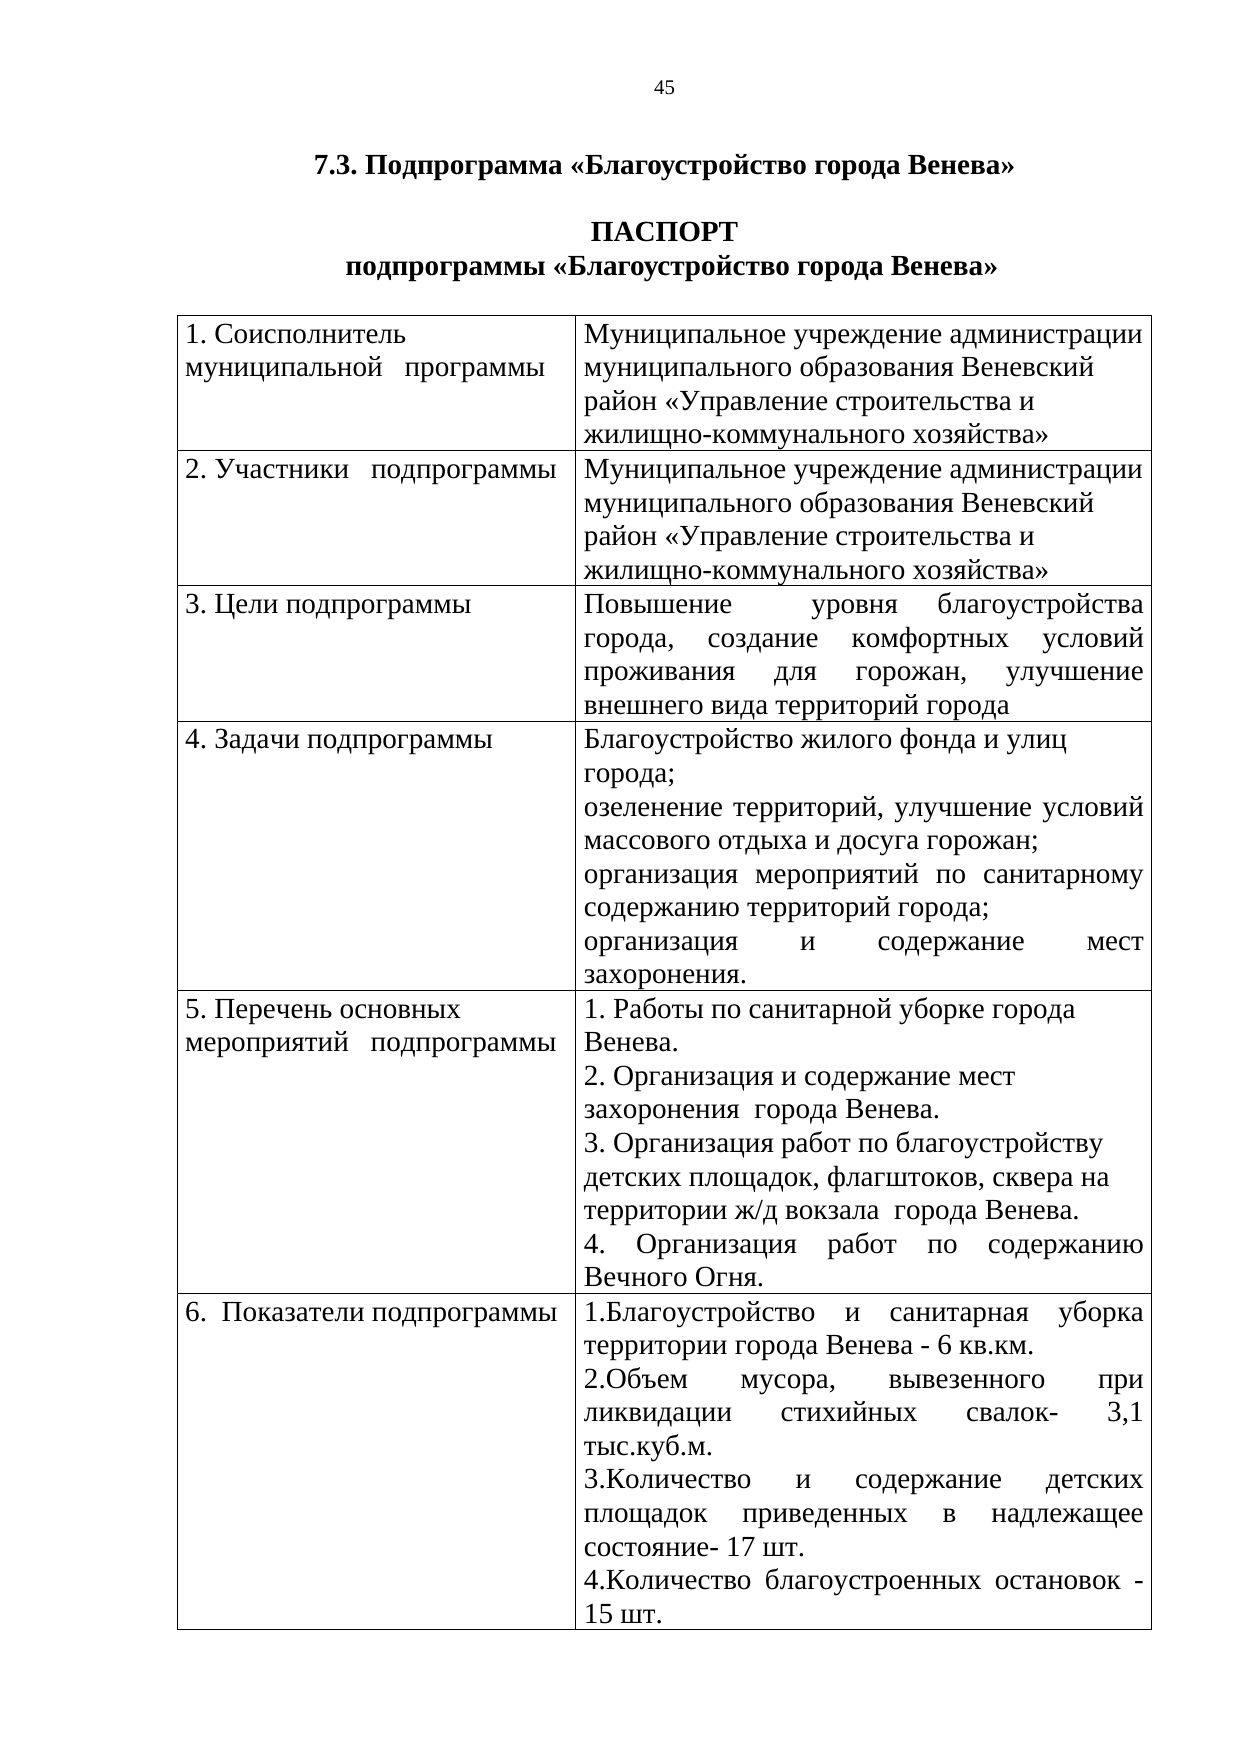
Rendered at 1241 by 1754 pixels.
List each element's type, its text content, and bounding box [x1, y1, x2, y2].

table_cell Повышение уровня благоустройства города, создание комфортных условий проживания для горожан, улучшение внешнего вида территорий города [576, 586, 1151, 721]
table_cell 3. Цели подпрограммы [178, 586, 575, 721]
text 7.3. Подпрограмма «Благоустройство города Венева» [177, 147, 1152, 181]
text ПАСПОРТ [177, 214, 1152, 248]
table_cell 5. Перечень основных мероприятий подпрограммы [178, 991, 575, 1293]
text подпрограммы «Благоустройство города Венева» [177, 248, 1152, 281]
table_cell 4. Задачи подпрограммы [178, 722, 575, 990]
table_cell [576, 1294, 1151, 1629]
table_cell Муниципальное учреждение администрации муниципального образования Веневский район «Управление строительства и жилищно-коммунального хозяйства» [576, 451, 1151, 585]
table_header 1. Соисполнитель муниципальной программы [178, 316, 575, 450]
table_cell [178, 1294, 575, 1629]
table_cell Благоустройство жилого фонда и улиц города; озеленение территорий, улучшение условий массового отдыха и досуга горожан; организация мероприятий по санитарному содержанию территорий города; организация и содержание мест захоронения. [576, 722, 1151, 990]
table_cell 2. Участники подпрограммы [178, 451, 575, 585]
table_cell 1. Работы по санитарной уборке города Венева. 2. Организация и содержание мест захоронения города Венева. 3. Организация работ по благоустройству детских площадок, флагштоков, сквера на территории ж/д вокзала города Венева. 4. Организация работ по содержанию Вечного Огня. [576, 991, 1151, 1293]
table_header Муниципальное учреждение администрации муниципального образования Веневский район «Управление строительства и жилищно-коммунального хозяйства» [576, 316, 1151, 450]
